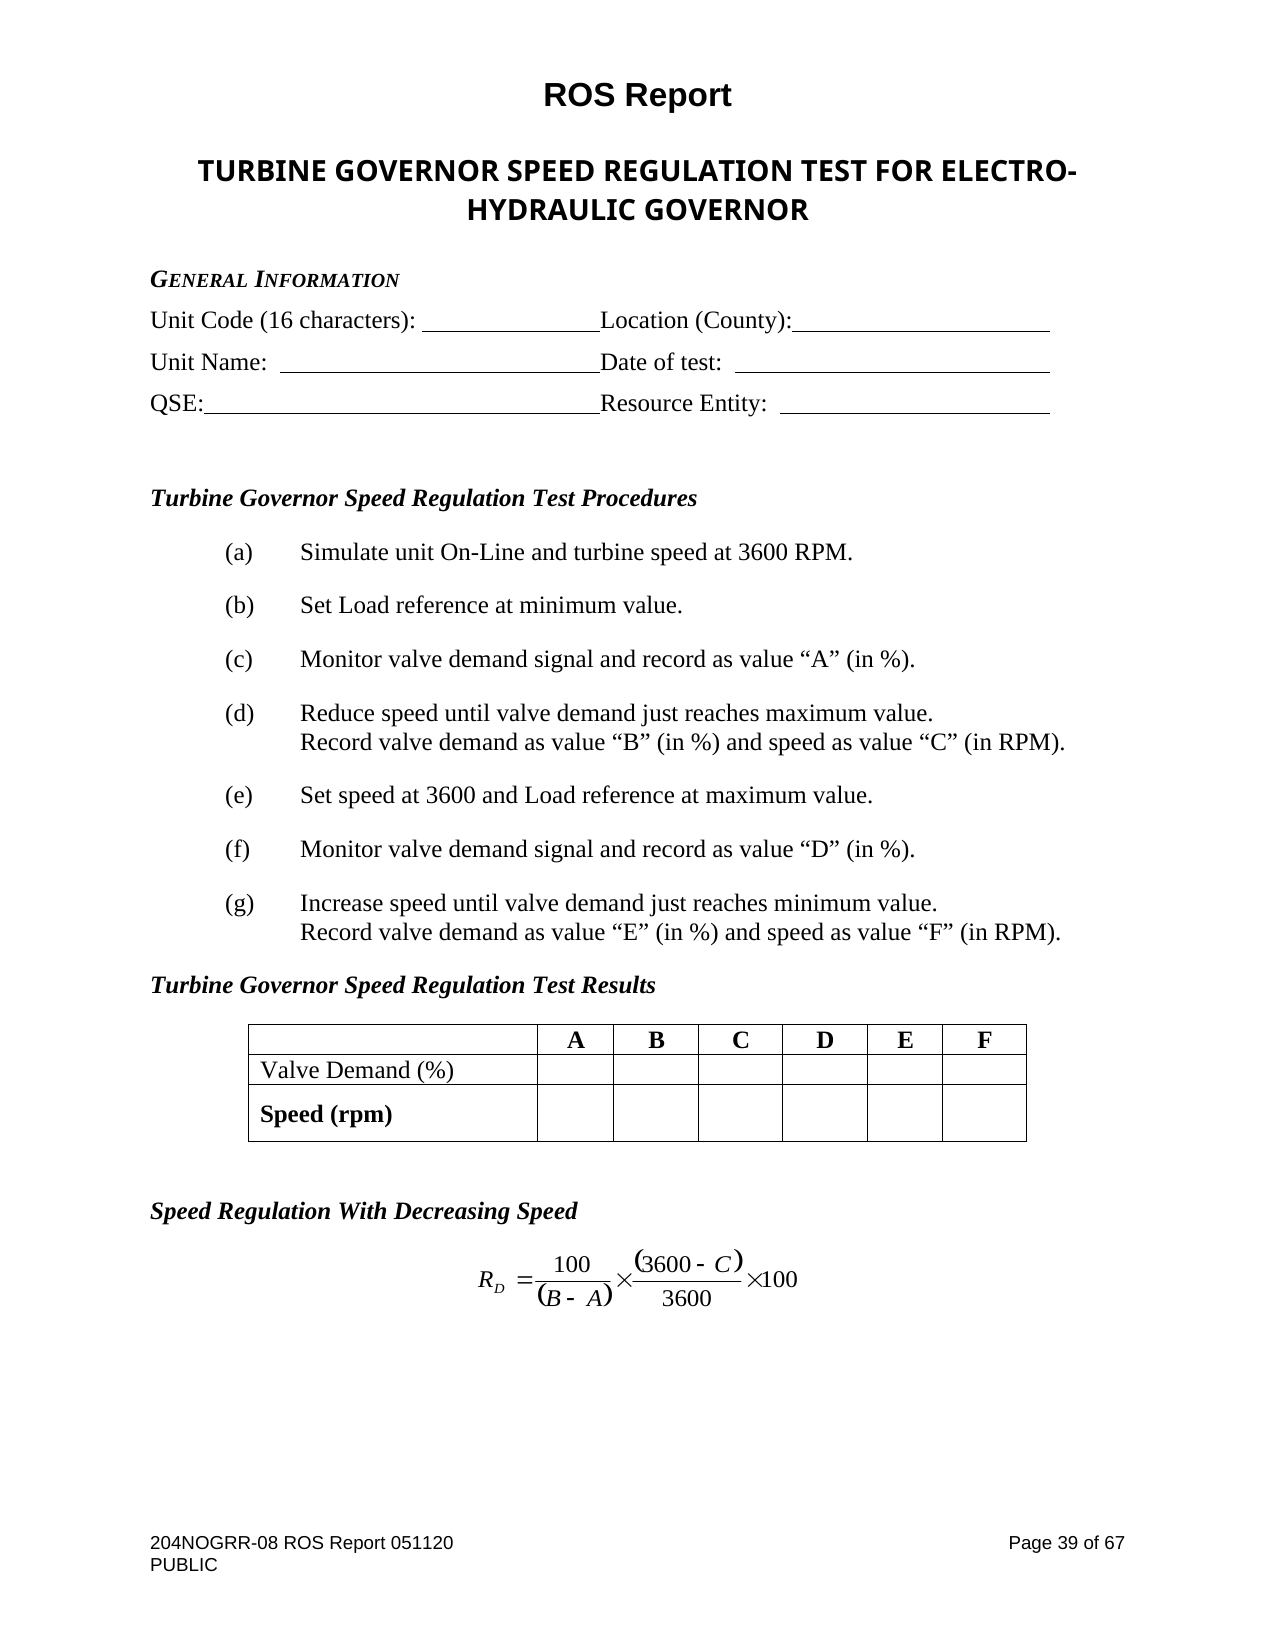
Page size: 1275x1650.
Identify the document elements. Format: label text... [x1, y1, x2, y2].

table_header A [538, 1025, 613, 1054]
text (b) Set Load reference at minimum value. [225, 591, 1125, 619]
text General Information [150, 264, 1125, 293]
text (d) Reduce speed until valve demand just reaches maximum value. Record valve demand as value “B” (in %) and speed as value “C” (in RPM). [225, 698, 1125, 756]
table_header B [614, 1025, 698, 1054]
text (g) Increase speed until valve demand just reaches minimum value. Record valve demand as value “E” (in %) and speed as value “F” (in RPM). [225, 888, 1125, 946]
table_cell [614, 1085, 698, 1141]
table_header E [868, 1025, 942, 1054]
text (c) Monitor valve demand signal and record as value “A” (in %). [225, 644, 1125, 673]
text Turbine Governor Speed Regulation Test for Electro-Hydraulic Governor [150, 150, 1125, 229]
table_cell [943, 1055, 1026, 1084]
table_cell Valve Demand (%) [249, 1055, 537, 1084]
table_header D [783, 1025, 867, 1054]
text (a) Simulate unit On-Line and turbine speed at 3600 RPM. [225, 537, 1125, 566]
table_cell [699, 1055, 782, 1084]
text (f) Monitor valve demand signal and record as value “D” (in %). [225, 834, 1125, 863]
table_cell [614, 1055, 698, 1084]
table_header [249, 1025, 537, 1054]
table_cell Speed (rpm) [249, 1085, 537, 1141]
text Unit Code (16 characters): Location (County): [150, 306, 1125, 334]
table_cell [699, 1085, 782, 1141]
table_cell [868, 1085, 942, 1141]
table_header C [699, 1025, 782, 1054]
table_cell [943, 1085, 1026, 1141]
table_cell [868, 1055, 942, 1084]
text Speed Regulation With Decreasing Speed [150, 1196, 1125, 1224]
table_cell [783, 1085, 867, 1141]
text Unit Name: Date of test: [150, 347, 1125, 376]
text Turbine Governor Speed Regulation Test Results [150, 971, 1125, 999]
table_cell [783, 1055, 867, 1084]
text QSE: Resource Entity: [150, 388, 1125, 417]
text (e) Set speed at 3600 and Load reference at maximum value. [225, 781, 1125, 809]
table_header F [943, 1025, 1026, 1054]
text Turbine Governor Speed Regulation Test Procedures [150, 483, 1125, 512]
table_cell [538, 1055, 613, 1084]
table_cell [538, 1085, 613, 1141]
